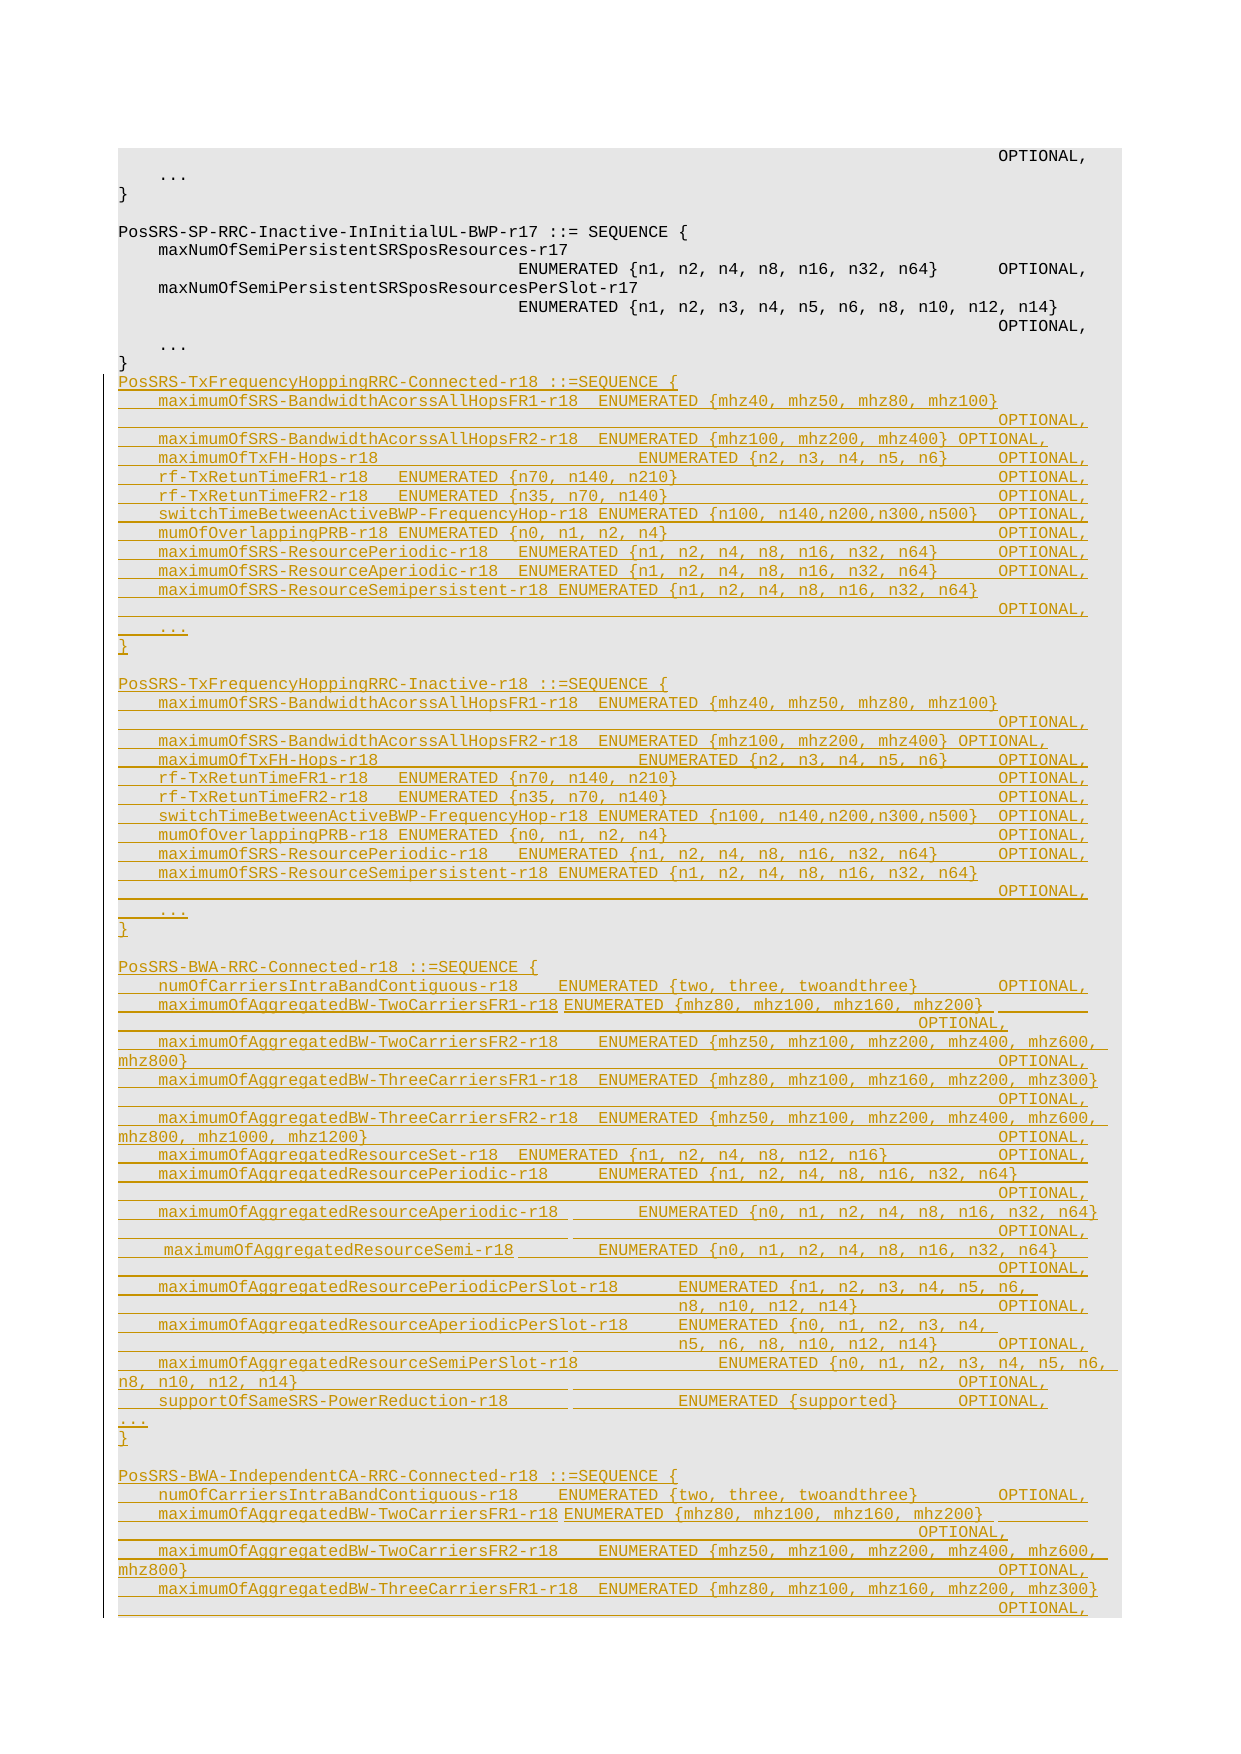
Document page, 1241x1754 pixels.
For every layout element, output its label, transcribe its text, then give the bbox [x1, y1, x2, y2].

text maxNumOfSemiPersistentSRSposResourcesPerSlot-r17 [118, 280, 1122, 298]
text ... [118, 336, 1122, 355]
text PosSRS-SP-RRC-Inactive-InInitialUL-BWP-r17 ::= SEQUENCE { [118, 223, 1122, 242]
text ... [118, 167, 1122, 185]
text } [118, 355, 1122, 374]
text maxNumOfSemiPersistentSRSposResources-r17 [118, 242, 1122, 261]
text ENUMERATED {n1, n2, n3, n4, n5, n6, n8, n10, n12, n14} [118, 298, 1122, 317]
text OPTIONAL, [118, 148, 1122, 167]
text ENUMERATED {n1, n2, n4, n8, n16, n32, n64} OPTIONAL, [118, 261, 1122, 280]
text OPTIONAL, [118, 317, 1122, 336]
text } [118, 185, 1122, 204]
